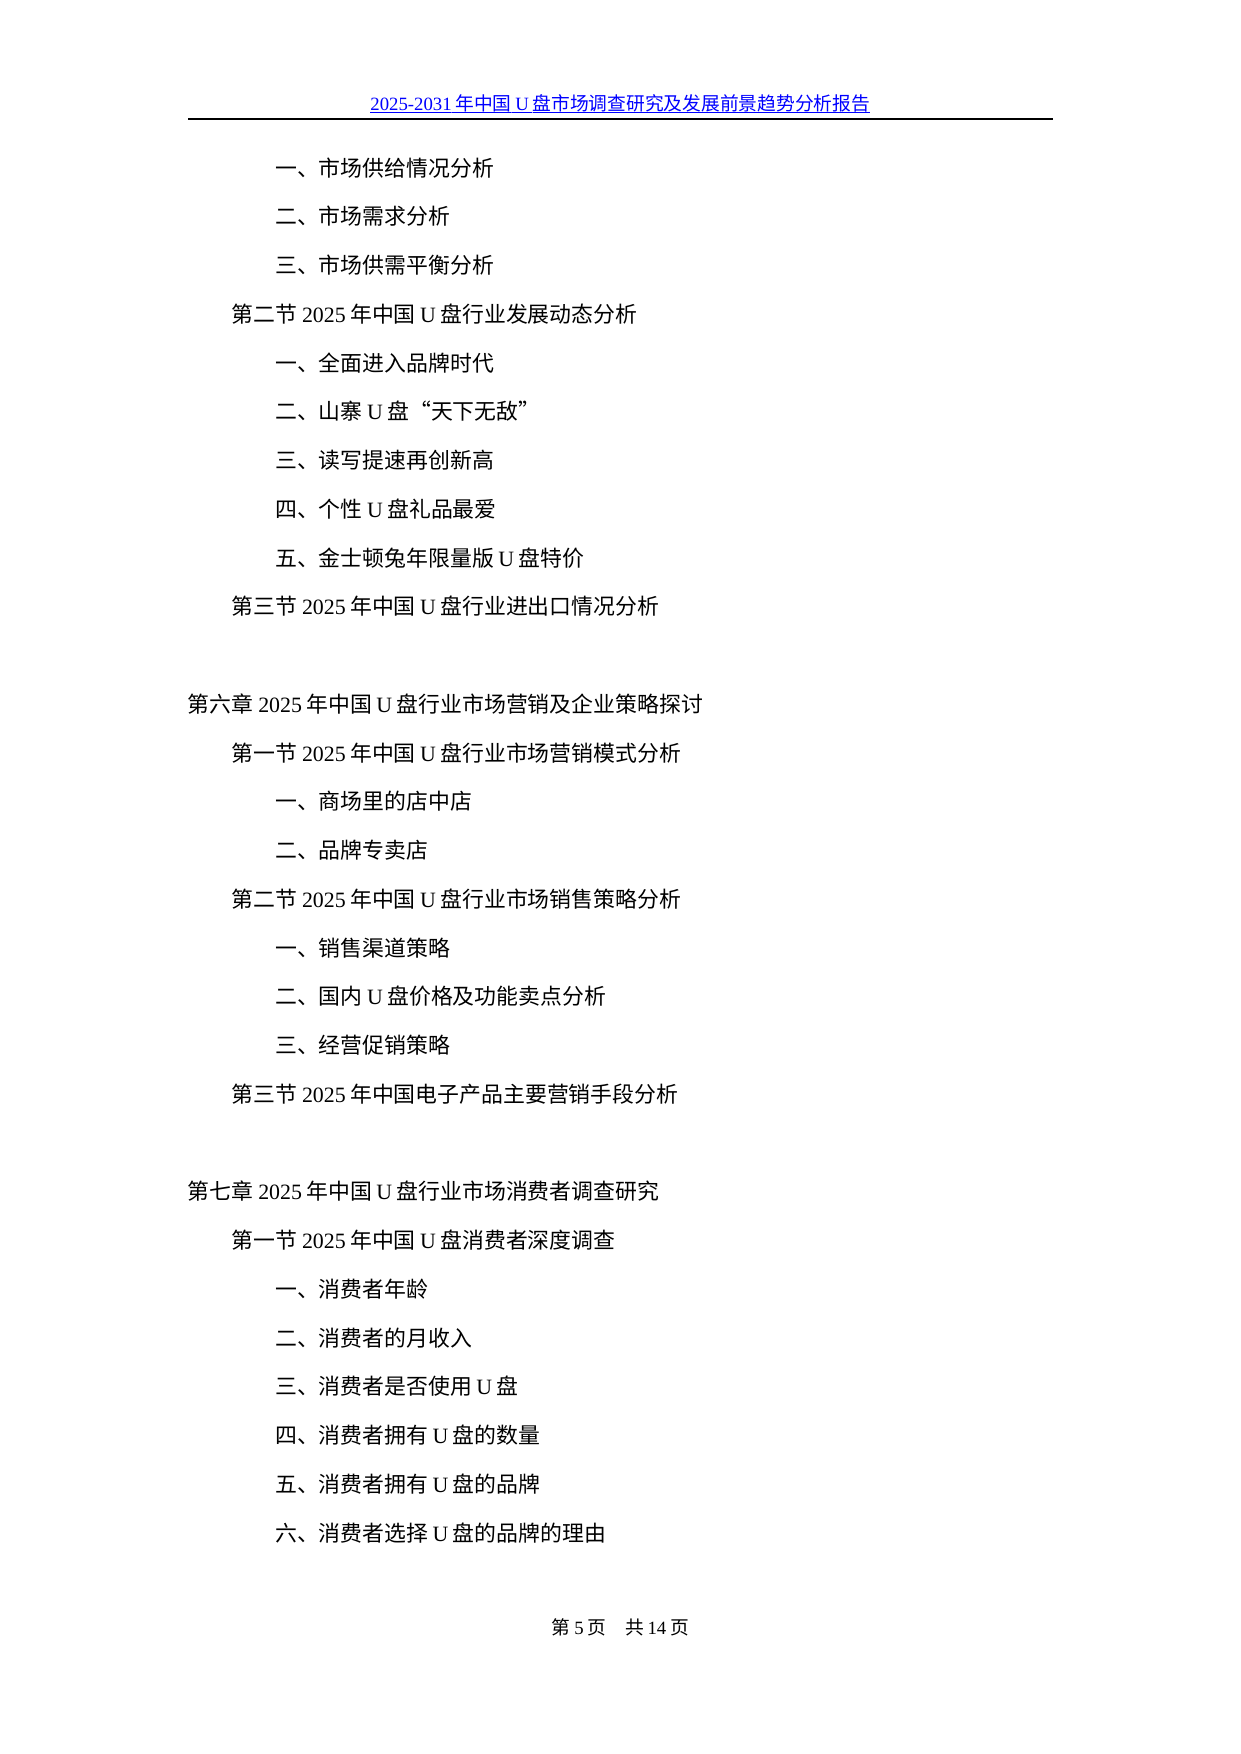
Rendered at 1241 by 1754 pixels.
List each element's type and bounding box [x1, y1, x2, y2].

text [187, 150, 1053, 1548]
